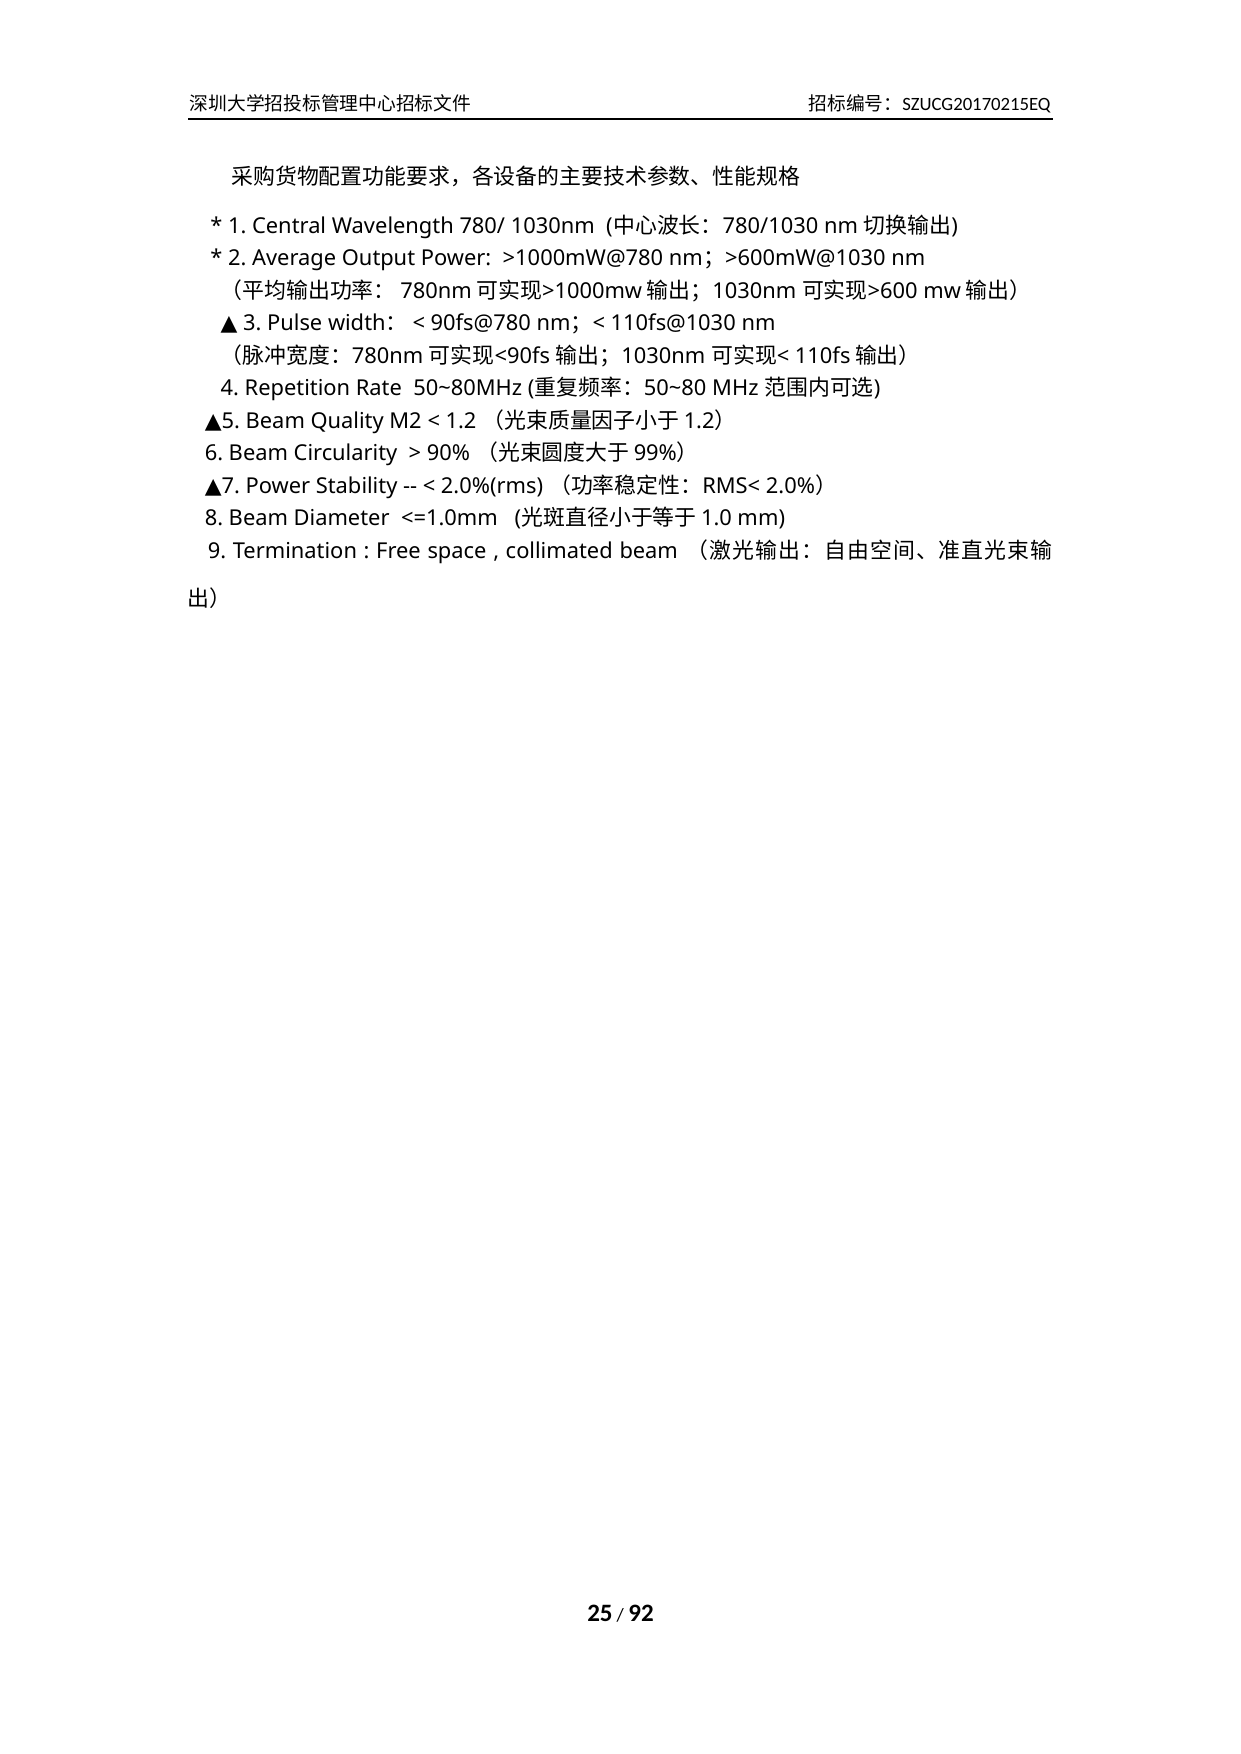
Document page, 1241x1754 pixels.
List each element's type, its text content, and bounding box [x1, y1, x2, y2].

text * 2. Average Output Power: >1000mW@780 nm；>600mW@1030 nm [187, 240, 1053, 272]
text （脉冲宽度：780nm 可实现<90fs 输出；1030nm 可实现< 110fs输出） [220, 337, 1053, 370]
text 6. Beam Circularity > 90% （光束圆度大于99%） [187, 435, 1053, 467]
text ▲7. Power Stability -- < 2.0%(rms) （功率稳定性：RMS< 2.0%） [187, 467, 1053, 500]
text 采购货物配置功能要求，各设备的主要技术参数、性能规格 [187, 158, 1053, 191]
text * 1. Central Wavelength 780/ 1030nm (中心波长：780/1030 nm 切换输出) [187, 207, 1053, 240]
text （平均输出功率： 780nm可实现>1000mw输出；1030nm 可实现>600 mw输出） [187, 272, 1053, 305]
text 4. Repetition Rate 50~80MHz (重复频率：50~80 MHz 范围内可选) [187, 370, 1053, 402]
text 9. Termination : Free space , collimated beam （激光输出：自由空间、准直光束输出） [187, 532, 1053, 613]
text ▲ 3. Pulse width： < 90fs@780 nm；< 110fs@1030 nm [220, 305, 1053, 337]
text 8. Beam Diameter <=1.0mm (光斑直径小于等于1.0 mm) [187, 500, 1053, 532]
text ▲5. Beam Quality M2 < 1.2 （光束质量因子小于1.2） [187, 402, 1053, 435]
